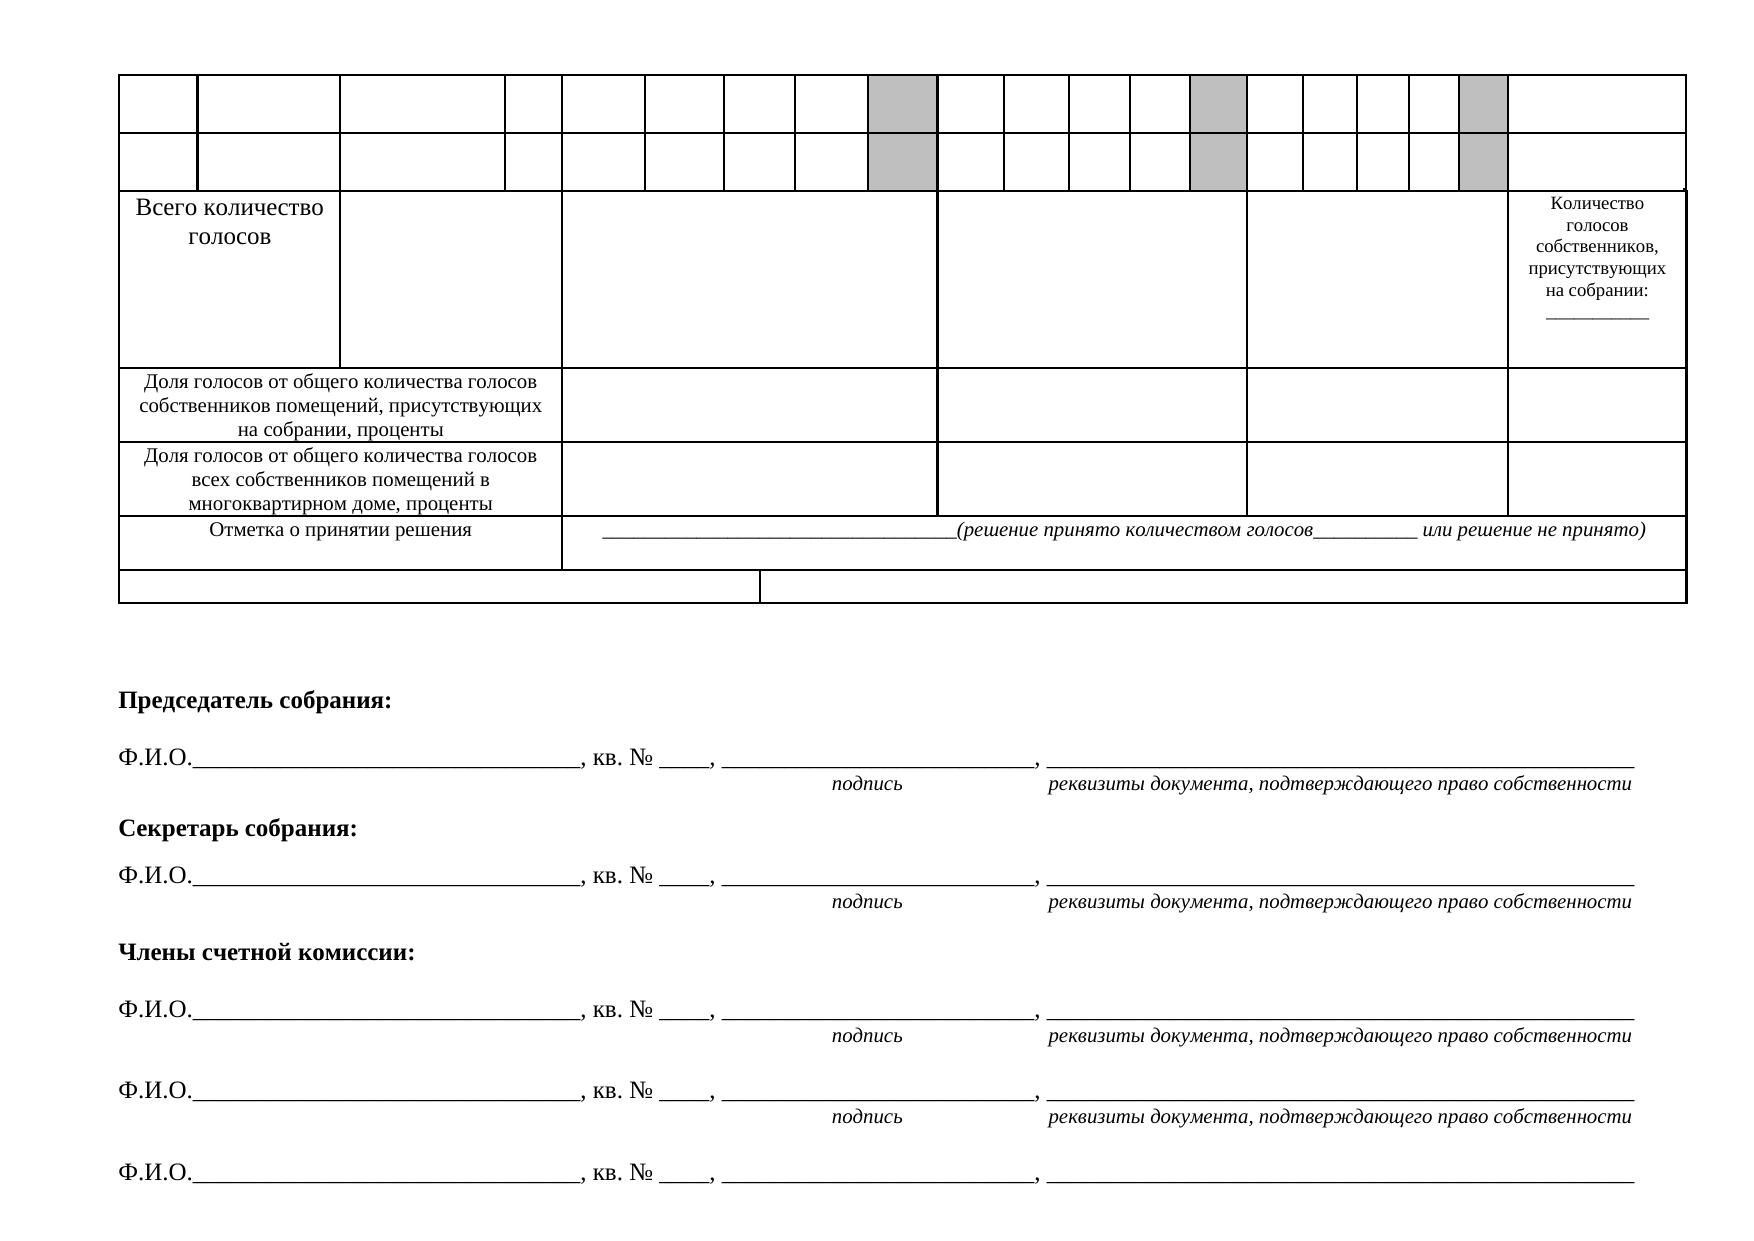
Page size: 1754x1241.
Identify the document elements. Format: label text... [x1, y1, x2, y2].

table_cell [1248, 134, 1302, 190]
text Ф.И.О._______________________________, кв. № ____, _________________________, _______________________________________________ [118, 994, 1636, 1023]
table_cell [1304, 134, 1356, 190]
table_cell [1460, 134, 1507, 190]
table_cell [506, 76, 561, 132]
text Секретарь собрания: [118, 818, 1636, 841]
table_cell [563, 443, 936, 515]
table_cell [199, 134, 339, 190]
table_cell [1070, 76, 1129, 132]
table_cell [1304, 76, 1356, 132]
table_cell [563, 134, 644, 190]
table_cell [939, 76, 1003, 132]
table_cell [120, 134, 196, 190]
text Ф.И.О._______________________________, кв. № ____, _________________________, _______________________________________________ [118, 861, 1636, 889]
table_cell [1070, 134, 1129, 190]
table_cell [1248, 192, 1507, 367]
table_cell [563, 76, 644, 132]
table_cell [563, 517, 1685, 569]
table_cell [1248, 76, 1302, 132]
text Ф.И.О._______________________________, кв. № ____, _________________________, _______________________________________________ [118, 1157, 1636, 1186]
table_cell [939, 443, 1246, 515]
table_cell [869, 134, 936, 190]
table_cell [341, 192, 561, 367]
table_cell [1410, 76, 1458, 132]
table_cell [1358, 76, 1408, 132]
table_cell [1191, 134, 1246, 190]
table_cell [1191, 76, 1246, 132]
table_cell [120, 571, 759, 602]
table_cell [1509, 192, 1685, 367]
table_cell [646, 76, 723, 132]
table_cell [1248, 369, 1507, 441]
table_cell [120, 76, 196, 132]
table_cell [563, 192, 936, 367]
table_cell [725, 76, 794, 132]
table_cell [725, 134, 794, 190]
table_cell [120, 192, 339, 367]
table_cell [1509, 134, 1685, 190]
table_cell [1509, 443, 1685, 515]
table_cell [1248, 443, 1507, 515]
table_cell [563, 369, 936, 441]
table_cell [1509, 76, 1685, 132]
text Члены счетной комиссии: [118, 942, 1636, 965]
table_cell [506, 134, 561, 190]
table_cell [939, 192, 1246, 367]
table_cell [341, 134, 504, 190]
text Ф.И.О._______________________________, кв. № ____, _________________________, _______________________________________________ [118, 1075, 1636, 1104]
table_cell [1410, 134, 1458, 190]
text подпись реквизиты документа, подтверждающего право собственности [118, 770, 1636, 794]
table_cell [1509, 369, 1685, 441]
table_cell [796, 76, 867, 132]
text Ф.И.О._______________________________, кв. № ____, _________________________, _______________________________________________ [118, 742, 1636, 770]
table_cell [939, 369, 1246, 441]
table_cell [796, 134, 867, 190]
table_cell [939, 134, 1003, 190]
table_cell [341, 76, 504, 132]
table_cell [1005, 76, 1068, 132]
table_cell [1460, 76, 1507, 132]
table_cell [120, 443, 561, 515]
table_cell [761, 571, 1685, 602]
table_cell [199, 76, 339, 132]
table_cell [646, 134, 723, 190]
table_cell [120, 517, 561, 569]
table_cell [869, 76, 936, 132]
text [118, 1104, 1636, 1128]
text подпись реквизиты документа, подтверждающего право собственности [118, 889, 1636, 913]
text подпись реквизиты документа, подтверждающего право собственности [118, 1023, 1636, 1047]
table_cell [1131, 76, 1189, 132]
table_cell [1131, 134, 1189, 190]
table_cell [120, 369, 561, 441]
text Председатель собрания: [118, 690, 1636, 713]
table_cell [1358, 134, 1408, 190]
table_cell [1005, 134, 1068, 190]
